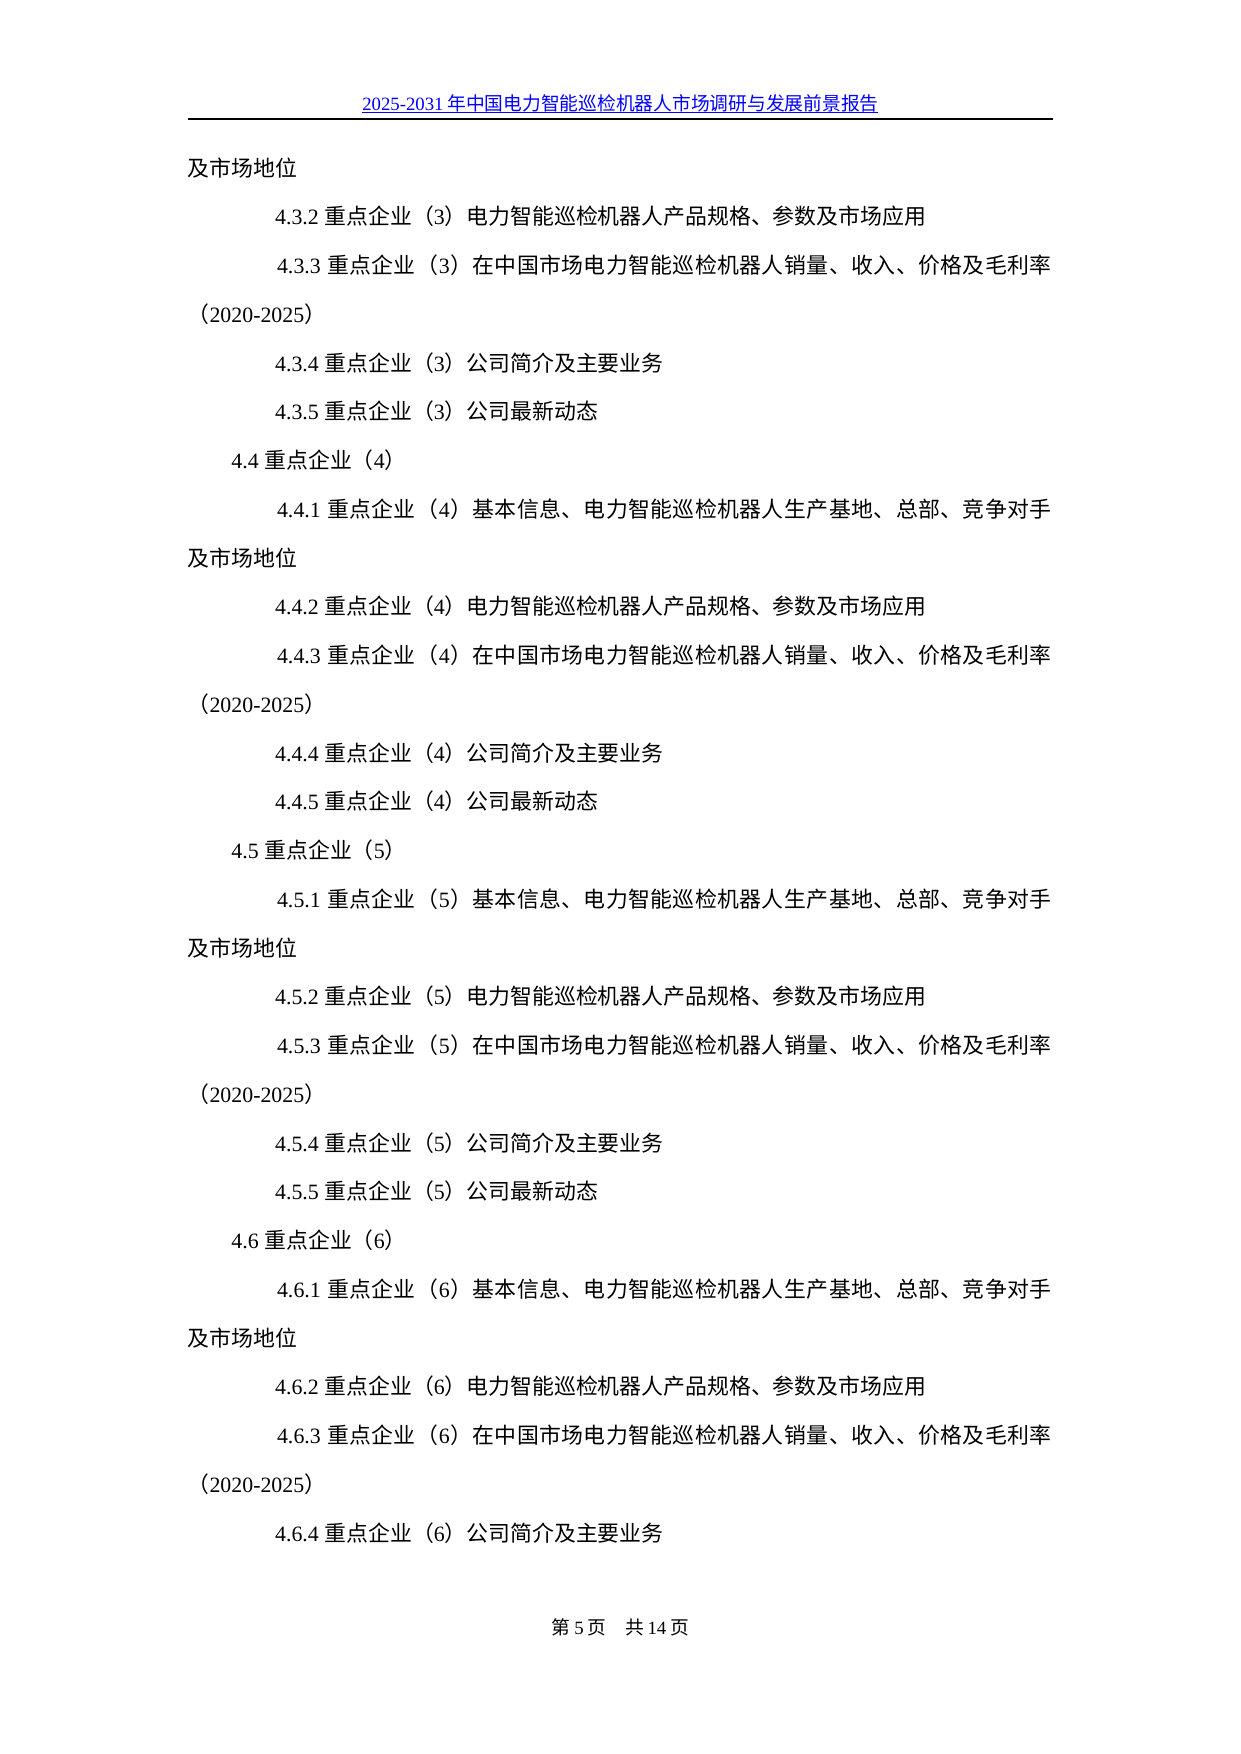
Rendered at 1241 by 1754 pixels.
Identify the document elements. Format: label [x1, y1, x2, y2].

text [187, 150, 1053, 1548]
